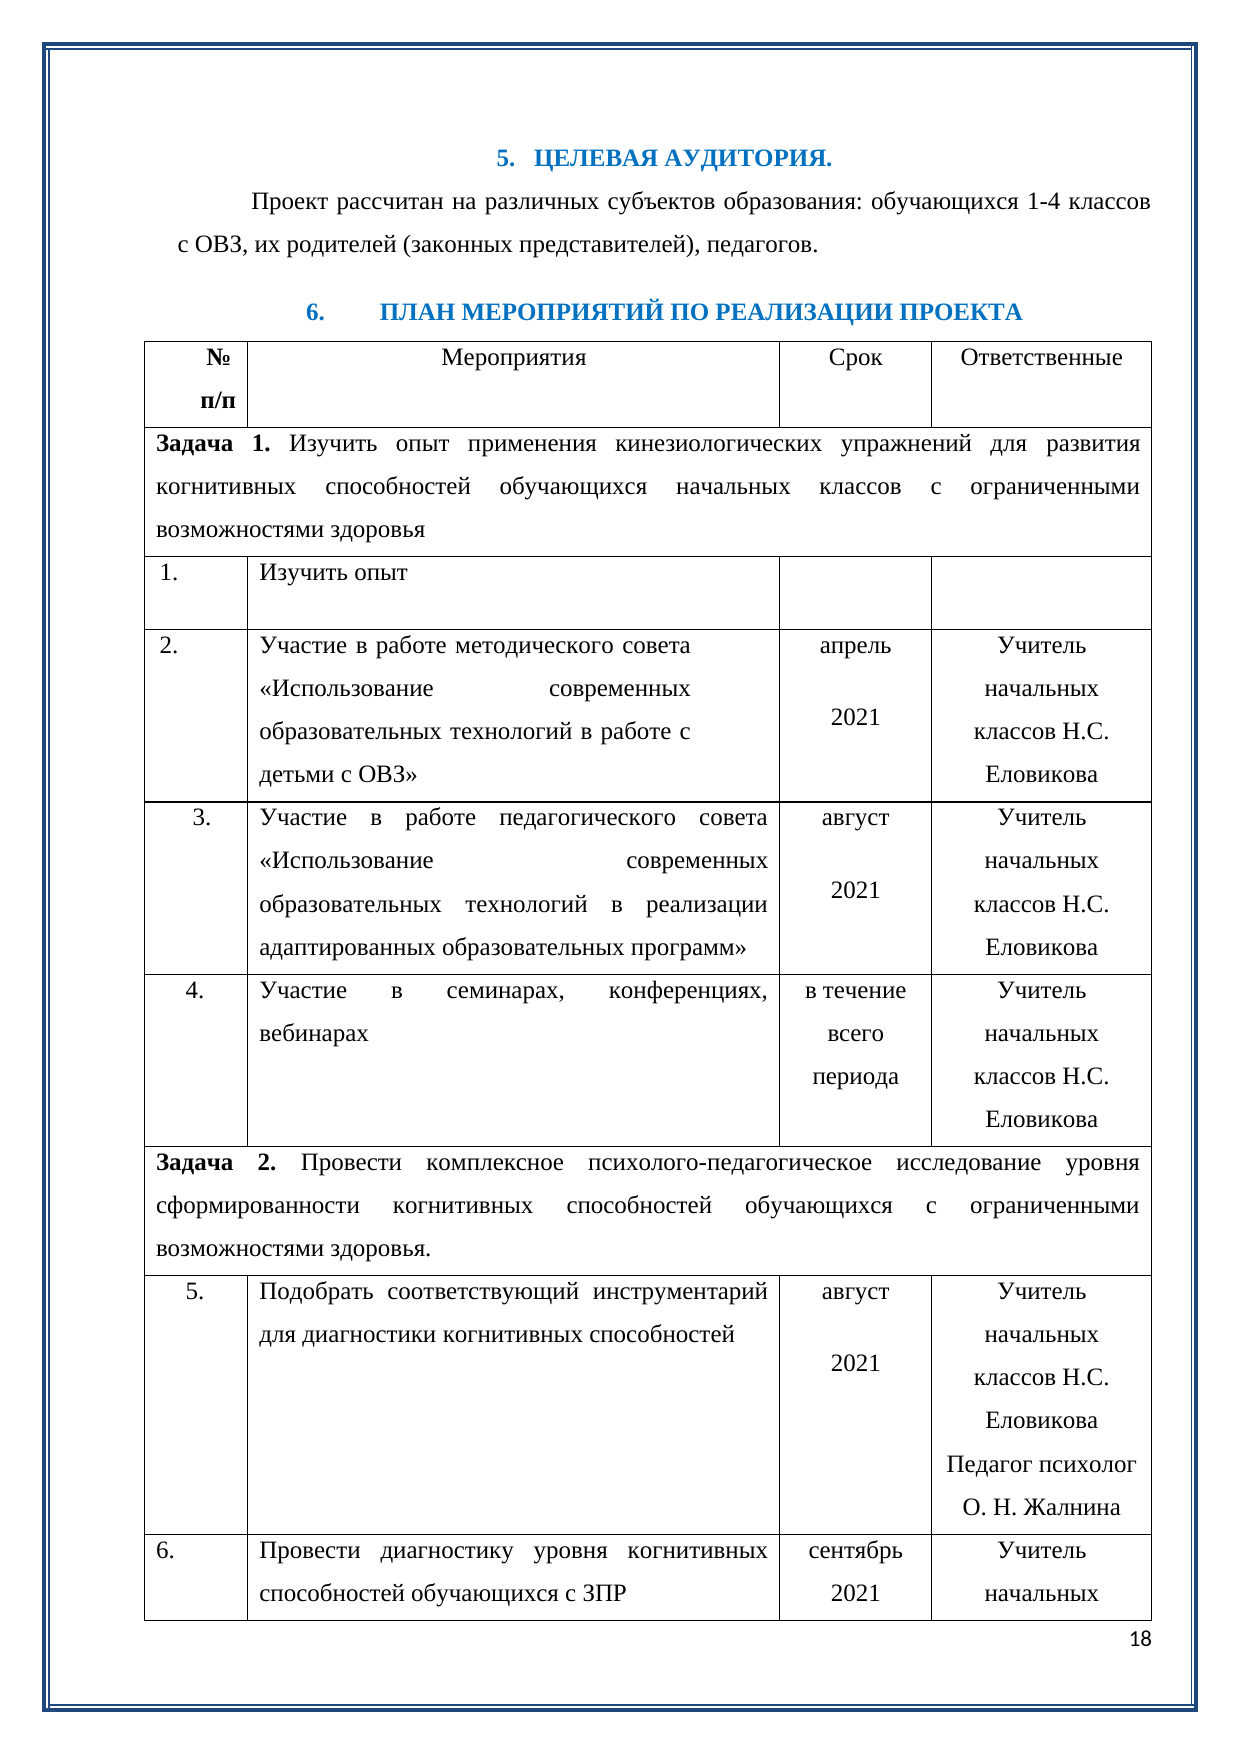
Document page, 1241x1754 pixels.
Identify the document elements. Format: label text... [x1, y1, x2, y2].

table_cell апрель 2021 [780, 630, 931, 801]
table_cell [145, 1276, 247, 1534]
table_cell [145, 630, 247, 801]
table_cell Учитель начальных классов Н.С. Еловикова Педагог психолог О. Н. Жалнина [932, 1276, 1151, 1534]
table_cell сентябрь 2021 [780, 1535, 931, 1620]
table_cell [932, 557, 1151, 629]
table_cell в течение всего периода [780, 975, 931, 1146]
table_cell Задача 2. Провести комплексное психолого-педагогическое исследование уровня сформированности когнитивных способностей обучающихся с ограниченными возможностями здоровья. [145, 1147, 1151, 1275]
table_cell август 2021 [780, 803, 931, 974]
table_cell Подобрать соответствующий инструментарий для диагностики когнитивных способностей [248, 1276, 779, 1534]
table_cell [145, 975, 247, 1146]
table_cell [248, 1535, 779, 1620]
table_cell Изучить опыт [248, 557, 779, 629]
table_cell Учитель начальных классов Н.С. Еловикова [932, 975, 1151, 1146]
table_cell Учитель начальных классов Н.С. Еловикова [932, 630, 1151, 801]
table_header Мероприятия [248, 342, 779, 427]
table_cell Учитель начальных классов Н.С. Еловикова [932, 803, 1151, 974]
table_cell Участие в работе методического совета «Использование современных образовательных технологий в работе с детьми с ОВЗ» [248, 630, 779, 801]
table_header Срок [780, 342, 931, 427]
list ЦЕЛЕВАЯ АУДИТОРИЯ. [177, 143, 1152, 172]
table_cell [145, 557, 247, 629]
table_cell [145, 803, 247, 974]
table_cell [932, 1535, 1151, 1620]
table_header Ответственные [932, 342, 1151, 427]
table_cell [145, 1535, 247, 1620]
text Проект рассчитан на различных субъектов образования: обучающихся 1-4 классов с ОВЗ, их родителей (законных представителей), педагогов. [177, 186, 1152, 258]
table_cell Участие в работе педагогического совета «Использование современных образовательных технологий в реализации адаптированных образовательных программ» [248, 803, 779, 974]
list ПЛАН МЕРОПРИЯТИЙ ПО РЕАЛИЗАЦИИ ПРОЕКТА [177, 297, 1152, 326]
table_cell [780, 557, 931, 629]
table_cell Участие в семинарах, конференциях, вебинарах [248, 975, 779, 1146]
table_cell август 2021 [780, 1276, 931, 1534]
table_header № п/п [145, 342, 247, 427]
table_cell Задача 1. Изучить опыт применения кинезиологических упражнений для развития когнитивных способностей обучающихся начальных классов с ограниченными возможностями здоровья [145, 428, 1151, 556]
